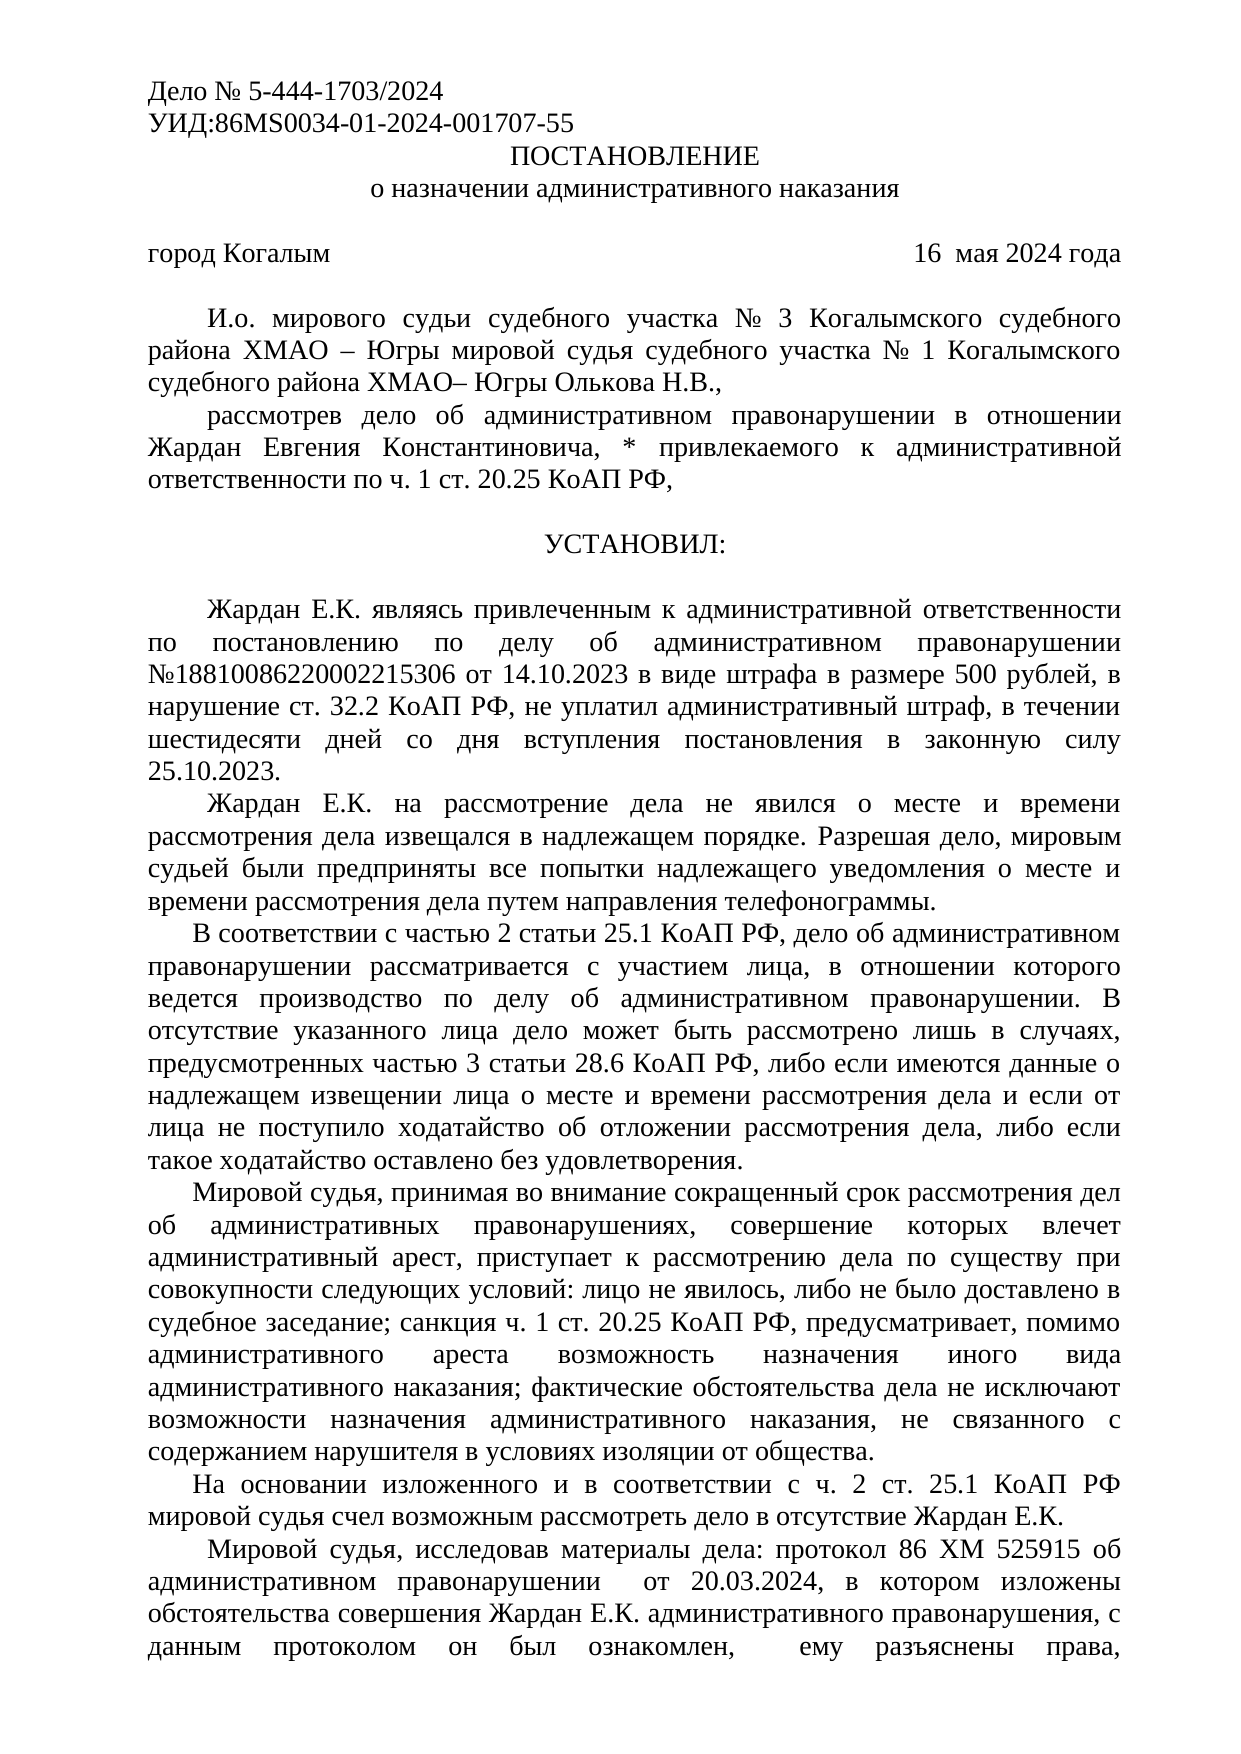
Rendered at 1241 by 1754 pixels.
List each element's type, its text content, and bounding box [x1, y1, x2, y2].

text Мировой судья, принимая во внимание сокращенный срок рассмотрения дел об административных правонарушениях, совершение которых влечет административный арест, приступает к рассмотрению дела по существу при совокупности следующих условий: лицо не явилось, либо не было доставлено в судебное заседание; санкция ч. 1 ст. 20.25 КоАП РФ, предусматривает, помимо административного ареста возможность назначения иного вида административного наказания; фактические обстоятельства дела не исключают возможности назначения административного наказания, не связанного с содержанием нарушителя в условиях изоляции от общества. [148, 1175, 1122, 1467]
text УСТАНОВИЛ: [148, 527, 1122, 560]
text УИД:86МS0034-01-2024-001707-55 [148, 106, 1122, 139]
text На основании изложенного и в соответствии с ч. 2 ст. 25.1 КоАП РФ мировой судья счел возможным рассмотреть дело в отсутствие Жардан Е.К. [148, 1467, 1122, 1532]
text Жардан Е.К. на рассмотрение дела не явился о месте и времени рассмотрения дела извещался в надлежащем порядке. Разрешая дело, мировым судьей были предприняты все попытки надлежащего уведомления о месте и времени рассмотрения дела путем направления телефонограммы. [148, 787, 1122, 916]
text Жардан Е.К. являясь привлеченным к административной ответственности по постановлению по делу об административном правонарушении №18810086220002215306 от 14.10.2023 в виде штрафа в размере 500 рублей, в нарушение ст. 32.2 КоАП РФ, не уплатил административный штраф, в течении шестидесяти дней со дня вступления постановления в законную силу 25.10.2023. [148, 592, 1122, 787]
text о назначении административного наказания [148, 171, 1122, 203]
text И.о. мирового судьи судебного участка № 3 Когалымского судебного района ХМАО – Югры мировой судья судебного участка № 1 Когалымского судебного района ХМАО– Югры Олькова Н.В., [148, 301, 1122, 398]
text город Когалым 16 мая 2024 года [148, 236, 1122, 268]
text рассмотрев дело об административном правонарушении в отношении Жардан Евгения Константиновича, * привлекаемого к административной ответственности по ч. 1 ст. 20.25 КоАП РФ, [148, 398, 1122, 495]
text В соответствии с частью 2 статьи 25.1 КоАП РФ, дело об административном правонарушении рассматривается с участием лица, в отношении которого ведется производство по делу об административном правонарушении. В отсутствие указанного лица дело может быть рассмотрено лишь в случаях, предусмотренных частью 3 статьи 28.6 КоАП РФ, либо если имеются данные о надлежащем извещении лица о месте и времени рассмотрения дела и если от лица не поступило ходатайство об отложении рассмотрения дела, либо если такое ходатайство оставлено без удовлетворения. [148, 916, 1122, 1175]
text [148, 1532, 1122, 1661]
text Дело № 5-444-1703/2024 [148, 74, 1122, 106]
title ПОСТАНОВЛЕНИЕ [148, 139, 1122, 171]
